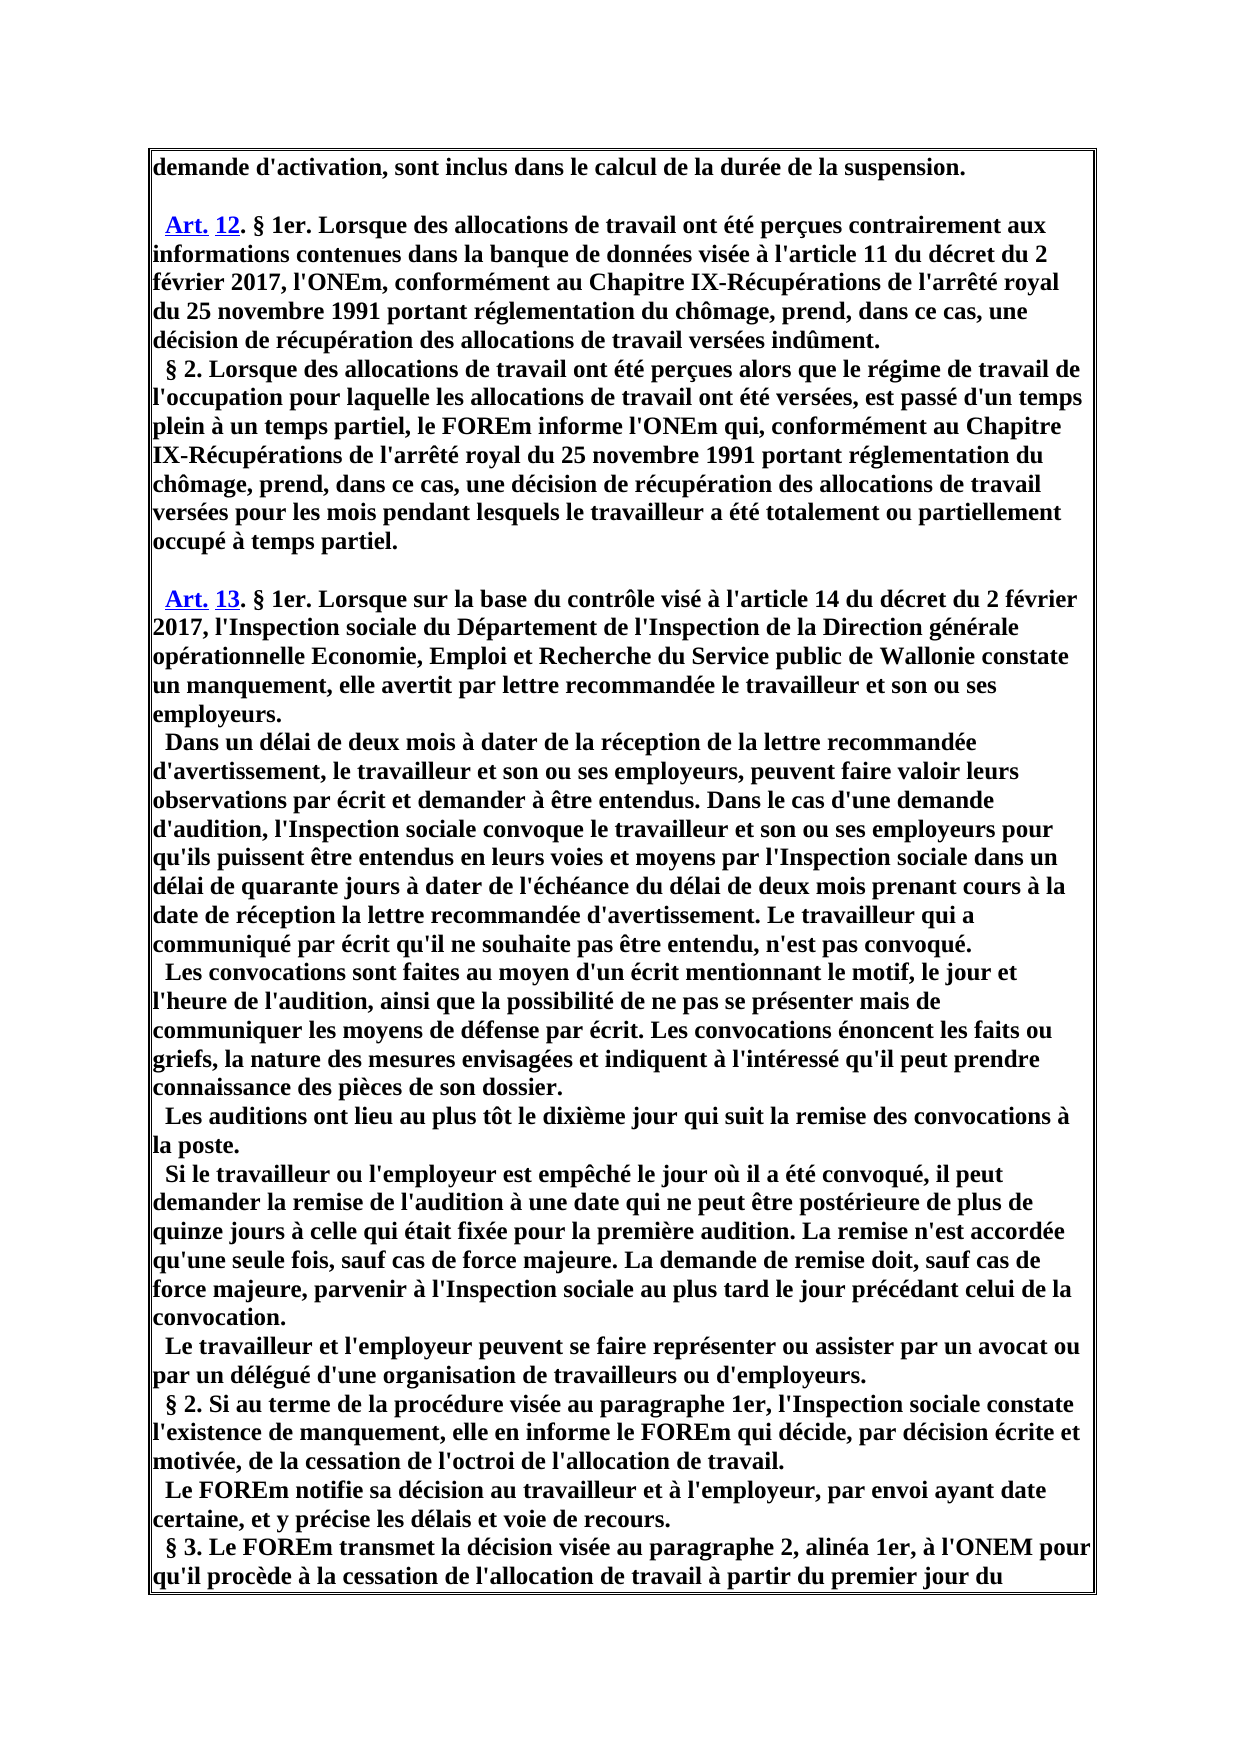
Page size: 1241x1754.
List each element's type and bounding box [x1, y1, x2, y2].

table_cell [152, 151, 1093, 1591]
